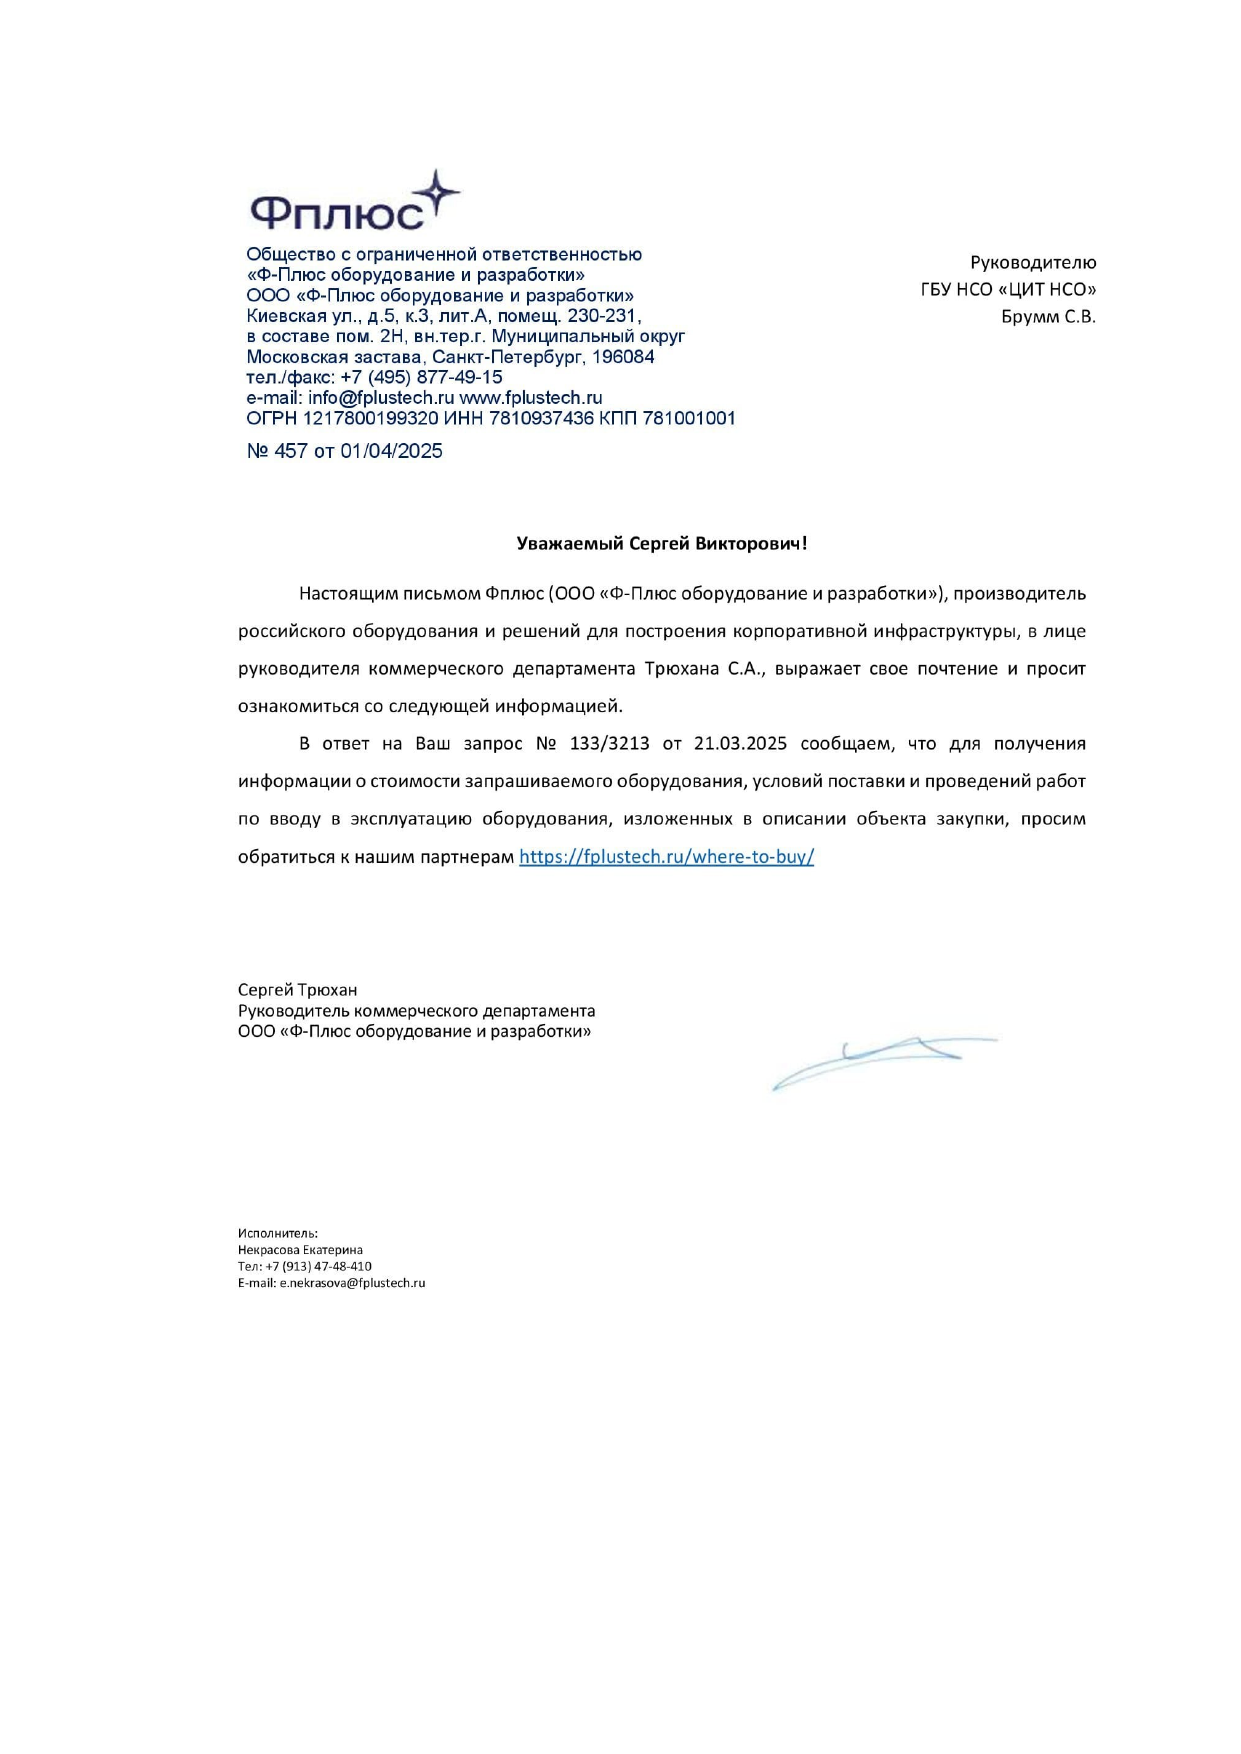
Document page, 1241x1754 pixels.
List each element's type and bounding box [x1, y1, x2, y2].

picture [141, 118, 1159, 1557]
